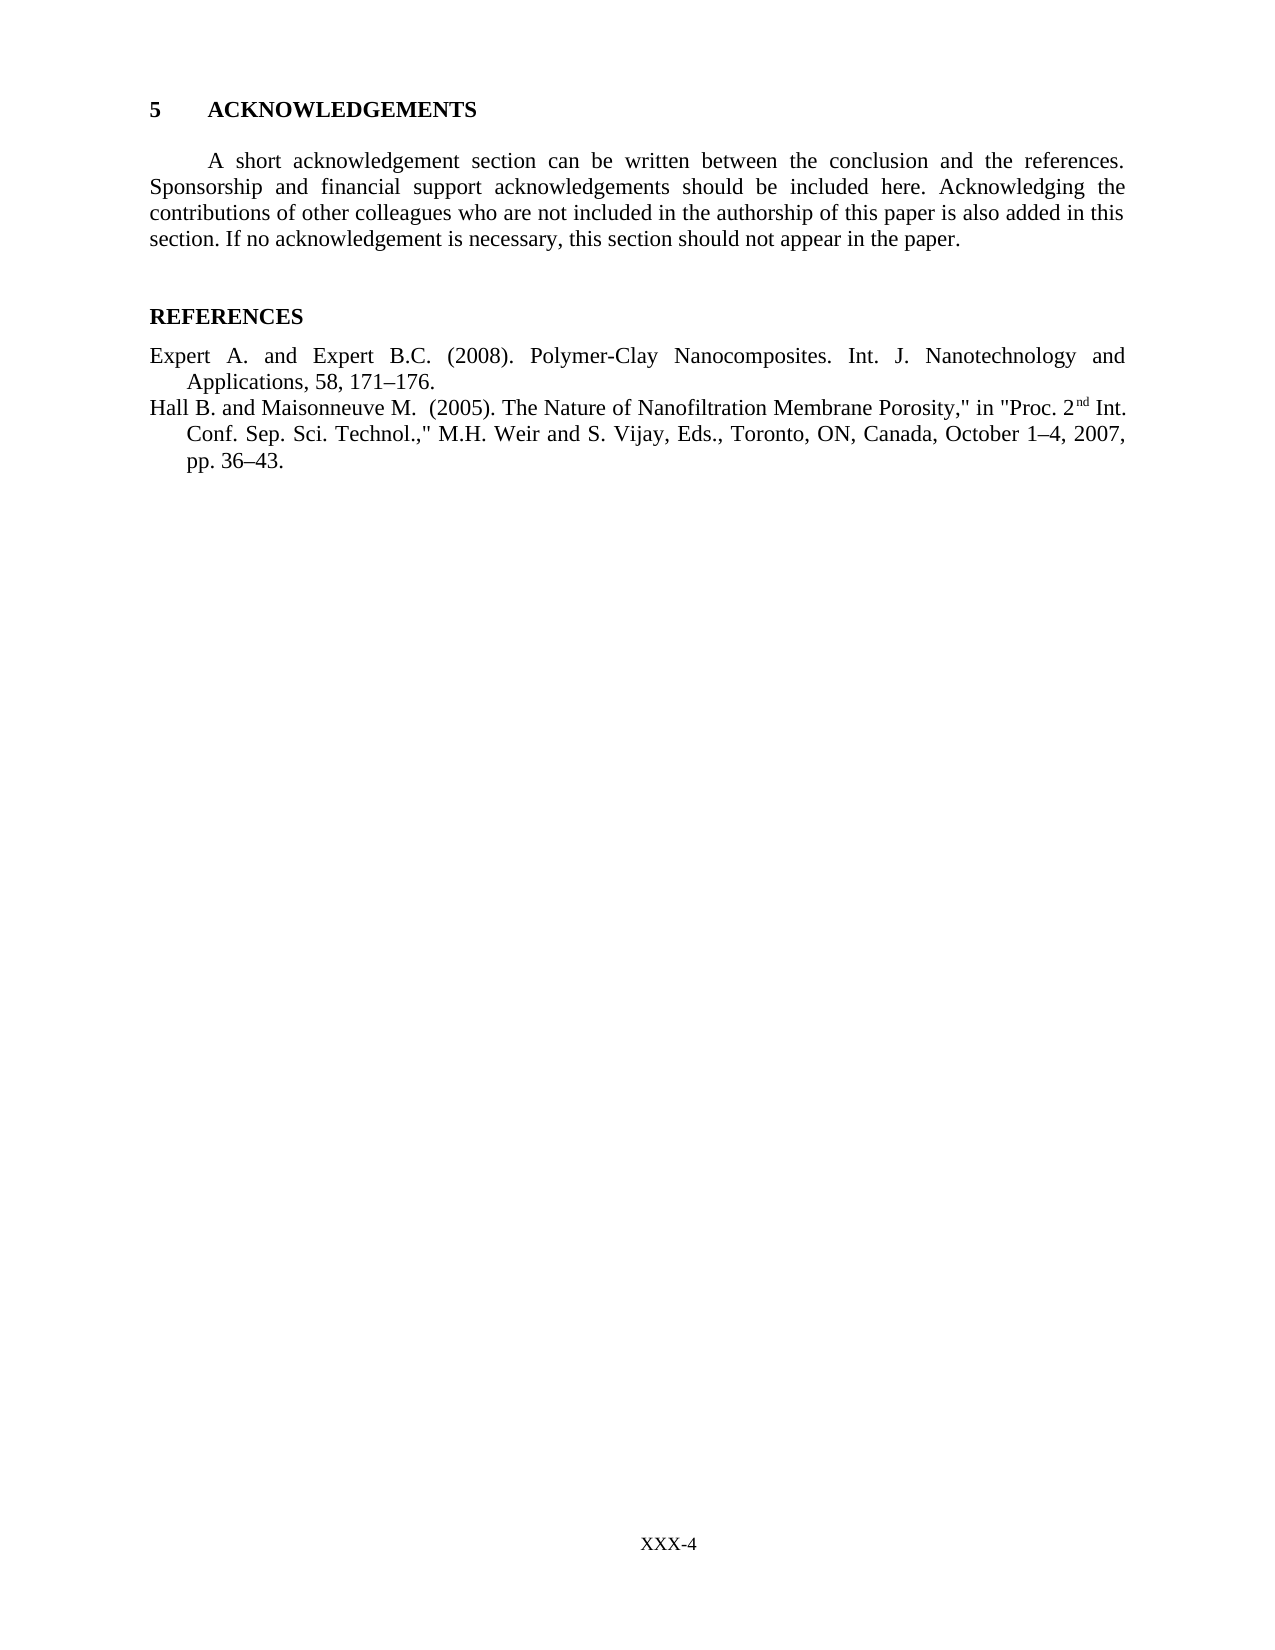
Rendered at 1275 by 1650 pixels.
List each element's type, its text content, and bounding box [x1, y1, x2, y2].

text Hall B. and Maisonneuve M. (2005). The Nature of Nanofiltration Membrane Porosity," in "Proc. 2nd Int. Conf. Sep. Sci. Technol.," M.H. Weir and S. Vijay, Eds., Toronto, ON, Canada, October 1–4, 2007, pp. 36–43. [149, 395, 1127, 473]
text Expert A. and Expert B.C. (2008). Polymer-Clay Nanocomposites. Int. J. Nanotechnology and Applications, 58, 171–176. [149, 342, 1127, 394]
subtitle 5 ACKNOWLEDGEMENTS [149, 96, 1127, 122]
subtitle REFERENCES [149, 303, 1127, 329]
text A short acknowledgement section can be written between the conclusion and the references. Sponsorship and financial support acknowledgements should be included here. Acknowledging the contributions of other colleagues who are not included in the authorship of this paper is also added in this section. If no acknowledgement is necessary, this section should not appear in the paper. [149, 147, 1127, 252]
